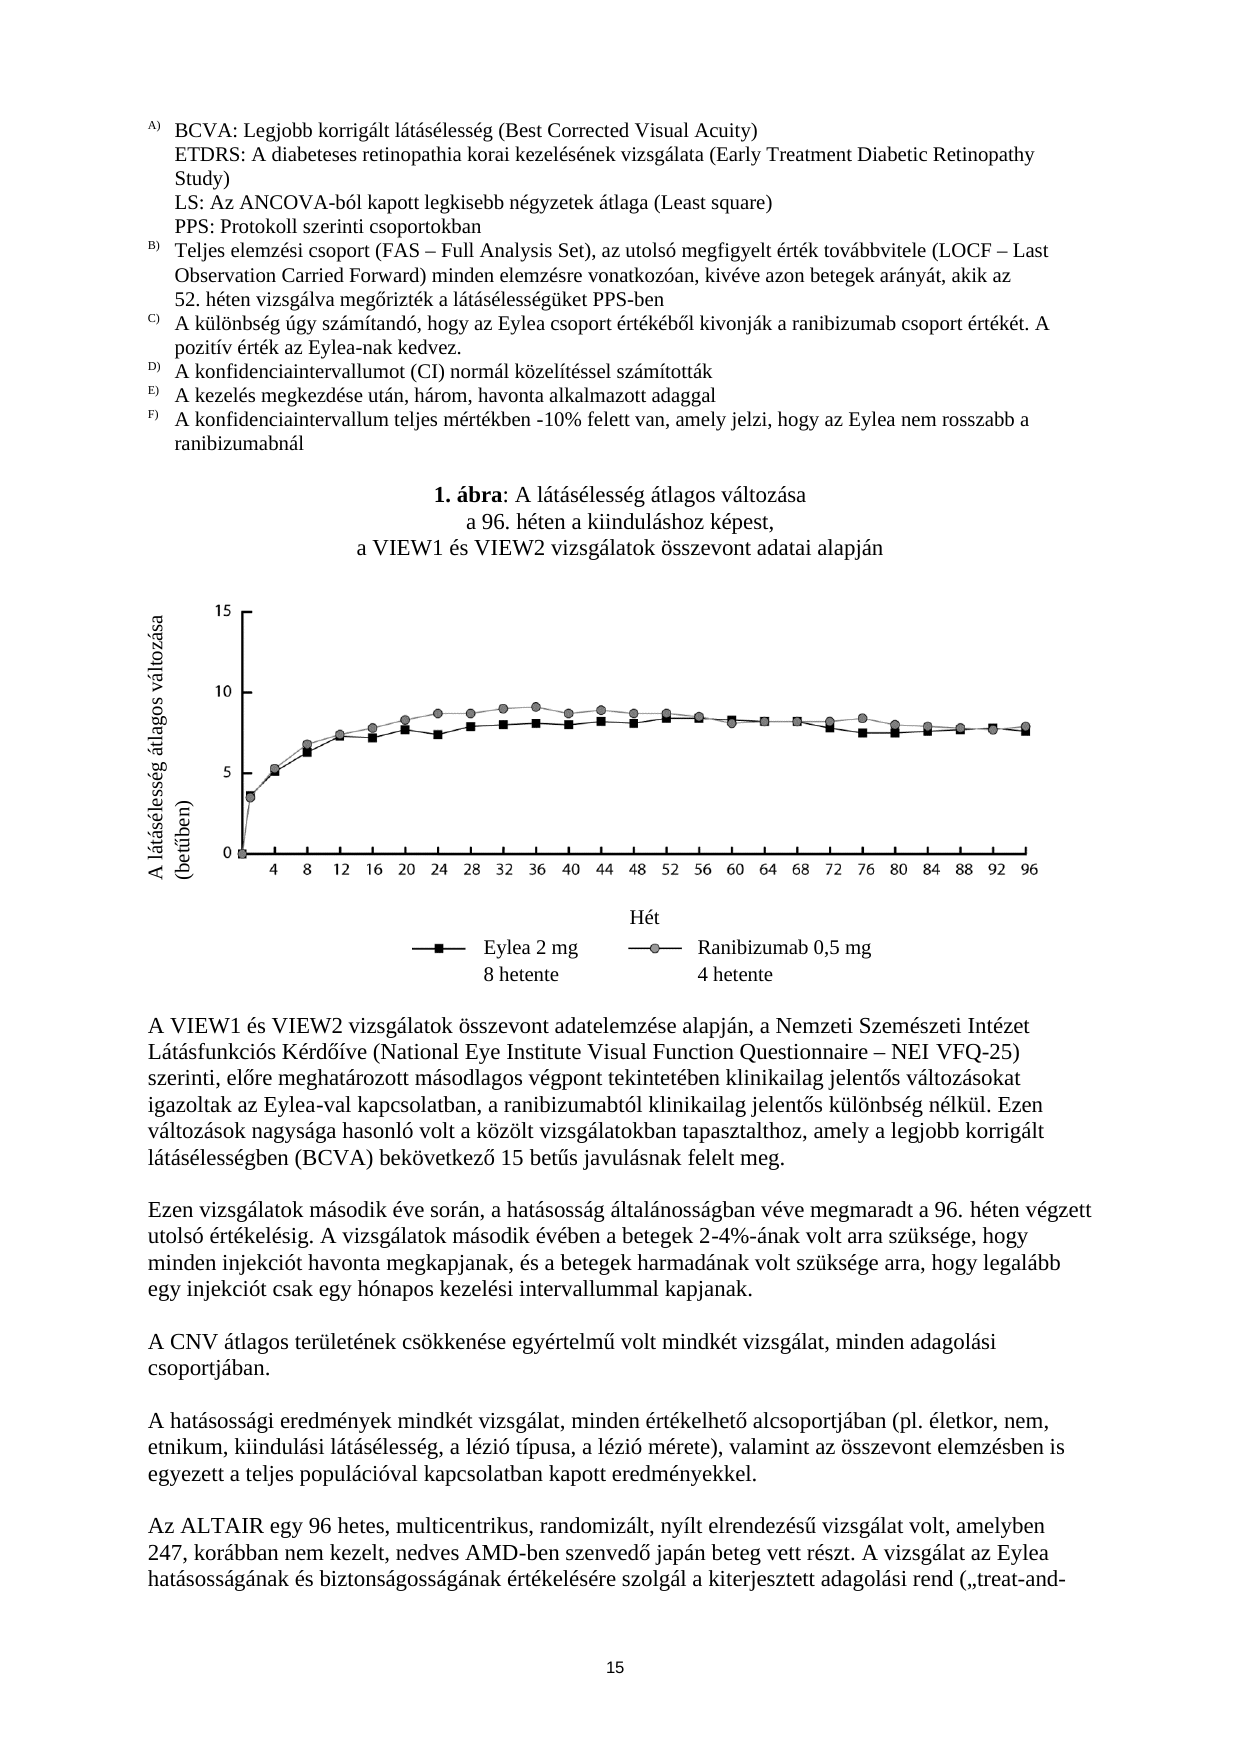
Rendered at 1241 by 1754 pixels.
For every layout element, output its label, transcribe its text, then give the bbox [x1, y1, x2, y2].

text LS: Az ANCOVA-ból kapott legkisebb négyzetek átlaga (Least square) [148, 190, 1092, 214]
text a 96. héten a kiinduláshoz képest, [148, 508, 1092, 534]
text A VIEW1 és VIEW2 vizsgálatok összevont adatelemzése alapján, a Nemzeti Szemészeti Intézet Látásfunkciós Kérdőíve (National Eye Institute Visual Function Questionnaire – NEI VFQ-25) szerinti, előre meghatározott másodlagos végpont tekintetében klinikailag jelentős változásokat igazoltak az Eylea-val kapcsolatban, a ranibizumabtól klinikailag jelentős különbség nélkül. Ezen változások nagysága hasonló volt a közölt vizsgálatokban tapasztalthoz, amely a legjobb korrigált látásélességben (BCVA) bekövetkező 15 betűs javulásnak felelt meg. [148, 1012, 1092, 1170]
picture [147, 560, 1073, 986]
text PPS: Protokoll szerinti csoportokban [148, 214, 1092, 238]
text D) A konfidenciaintervallumot (CI) normál közelítéssel számították [148, 359, 1092, 383]
picture [615, 939, 682, 986]
text F) A konfidenciaintervallum teljes mértékben -10% felett van, amely jelzi, hogy az Eylea nem rosszabb a ranibizumabnál [148, 407, 1092, 455]
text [148, 1512, 1092, 1592]
text E) A kezelés megkezdése után, három, havonta alkalmazott adaggal [148, 383, 1092, 407]
text A) BCVA: Legjobb korrigált látásélesség (Best Corrected Visual Acuity) [148, 118, 1092, 142]
text Ezen vizsgálatok második éve során, a hatásosság általánosságban véve megmaradt a 96. héten végzett utolsó értékelésig. A vizsgálatok második évében a betegek 2-4%-ának volt arra szüksége, hogy minden injekciót havonta megkapjanak, és a betegek harmadának volt szüksége arra, hogy legalább egy injekciót csak egy hónapos kezelési intervallummal kapjanak. [148, 1196, 1092, 1302]
text ETDRS: A diabeteses retinopathia korai kezelésének vizsgálata (Early Treatment Diabetic Retinopathy Study) [148, 142, 1092, 190]
text C) A különbség úgy számítandó, hogy az Eylea csoport értékéből kivonják a ranibizumab csoport értékét. A pozitív érték az Eylea-nak kedvez. [148, 311, 1092, 359]
text B) Teljes elemzési csoport (FAS – Full Analysis Set), az utolsó megfigyelt érték továbbvitele (LOCF – Last Observation Carried Forward) minden elemzésre vonatkozóan, kivéve azon betegek arányát, akik az 52. héten vizsgálva megőrizték a látásélességüket PPS-ben [148, 238, 1092, 311]
text 1. ábra: A látásélesség átlagos változása [148, 481, 1092, 508]
text a VIEW1 és VIEW2 vizsgálatok összevont adatai alapján [148, 534, 1092, 560]
text A CNV átlagos területének csökkenése egyértelmű volt mindkét vizsgálat, minden adagolási csoportjában. [148, 1328, 1092, 1381]
text A hatásossági eredmények mindkét vizsgálat, minden értékelhető alcsoportjában (pl. életkor, nem, etnikum, kiindulási látásélesség, a lézió típusa, a lézió mérete), valamint az összevont elemzésben is egyezett a teljes populációval kapcsolatban kapott eredményekkel. [148, 1407, 1092, 1486]
